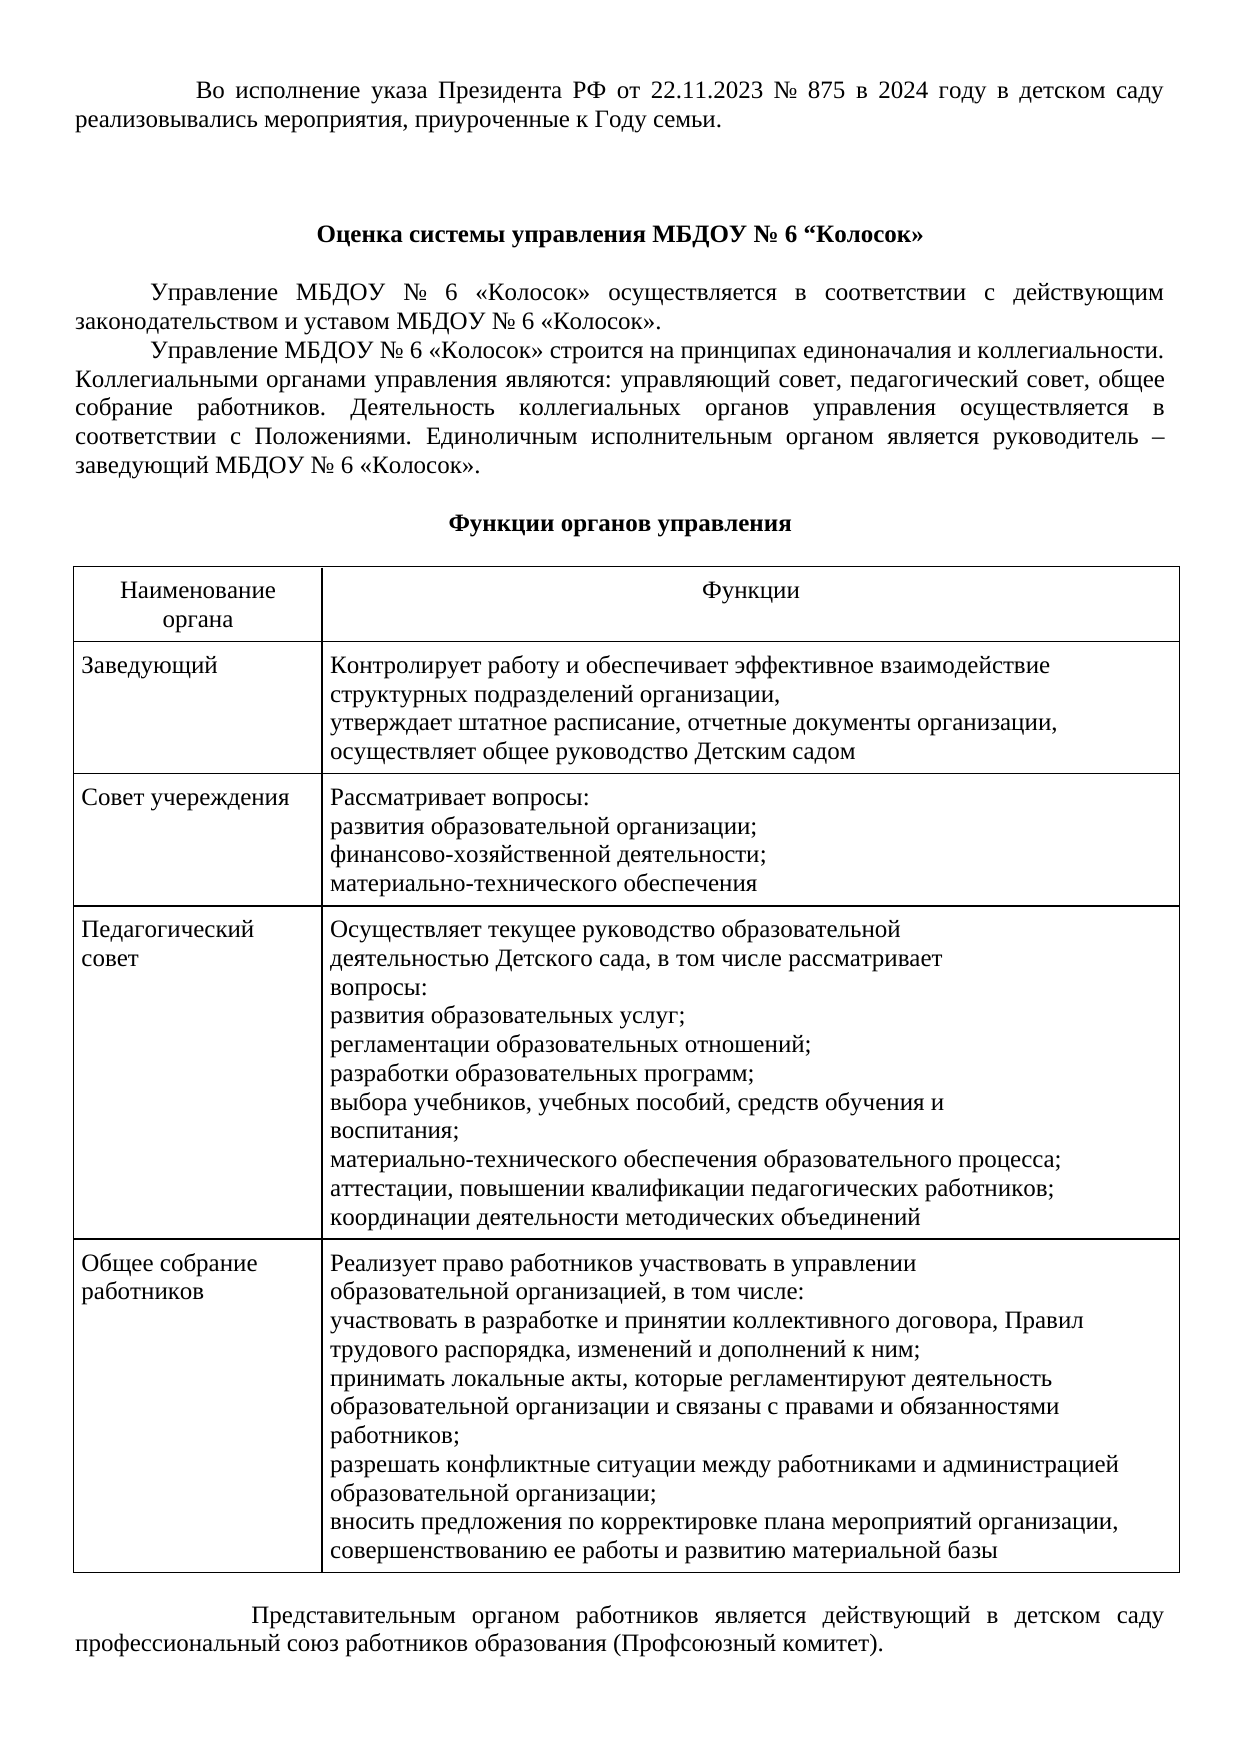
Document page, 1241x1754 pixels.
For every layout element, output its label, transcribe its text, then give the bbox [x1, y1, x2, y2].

table_cell Совет учереждения [74, 774, 321, 905]
table_header Наименование органа [74, 567, 322, 641]
text Функции органов управления [75, 508, 1165, 537]
table_cell Контролирует работу и обеспечивает эффективное взаимодействие структурных подразделений организации, утверждает штатное расписание, отчетные документы организации, осуществляет общее руководство Детским садом [323, 642, 1179, 773]
text Управление МБДОУ № 6 «Колосок» осуществляется в соответствии с действующим законодательством и уставом МБДОУ № 6 «Колосок». [75, 277, 1165, 335]
text Представительным органом работников является действующий в детском саду профессиональный союз работников образования (Профсоюзный комитет). [75, 1600, 1165, 1657]
text Во исполнение указа Президента РФ от 22.11.2023 № 875 в 2024 году в детском саду реализовывались мероприятия, приуроченные к Году семьи. [75, 75, 1165, 132]
text Управление МБДОУ № 6 «Колосок» строится на принципах единоначалия и коллегиальности. Коллегиальными органами управления являются: управляющий совет, педагогический совет, общее собрание работников. Деятельность коллегиальных органов управления осуществляется в соответствии с Положениями. Единоличным исполнительным органом является руководитель – заведующий МБДОУ № 6 «Колосок». [75, 335, 1165, 479]
table_cell Реализует право работников участвовать в управлении образовательной организацией, в том числе: участвовать в разработке и принятии коллективного договора, Правил трудового распорядка, изменений и дополнений к ним; принимать локальные акты, которые регламентируют деятельность образовательной организации и связаны с правами и обязанностями работников; разрешать конфликтные ситуации между работниками и администрацией образовательной организации; вносить предложения по корректировке плана мероприятий организации, совершенствованию ее работы и развитию материальной базы [323, 1240, 1179, 1572]
table_cell Заведующий [74, 642, 321, 773]
table_cell Рассматривает вопросы: развития образовательной организации; финансово-хозяйственной деятельности; материально-технического обеспечения [323, 774, 1179, 905]
text Оценка системы управления МБДОУ № 6 “Колосок» [75, 219, 1165, 248]
table_header Функции [323, 567, 1179, 641]
table_cell Осуществляет текущее руководство образовательной деятельностью Детского сада, в том числе рассматривает вопросы: развития образовательных услуг; регламентации образовательных отношений; разработки образовательных программ; выбора учебников, учебных пособий, средств обучения и воспитания; материально-технического обеспечения образовательного процесса; аттестации, повышении квалификации педагогических работников; координации деятельности методических объединений [323, 907, 1179, 1238]
table_cell Педагогический совет [74, 907, 321, 1238]
table_cell Общее собрание работников [74, 1240, 321, 1572]
